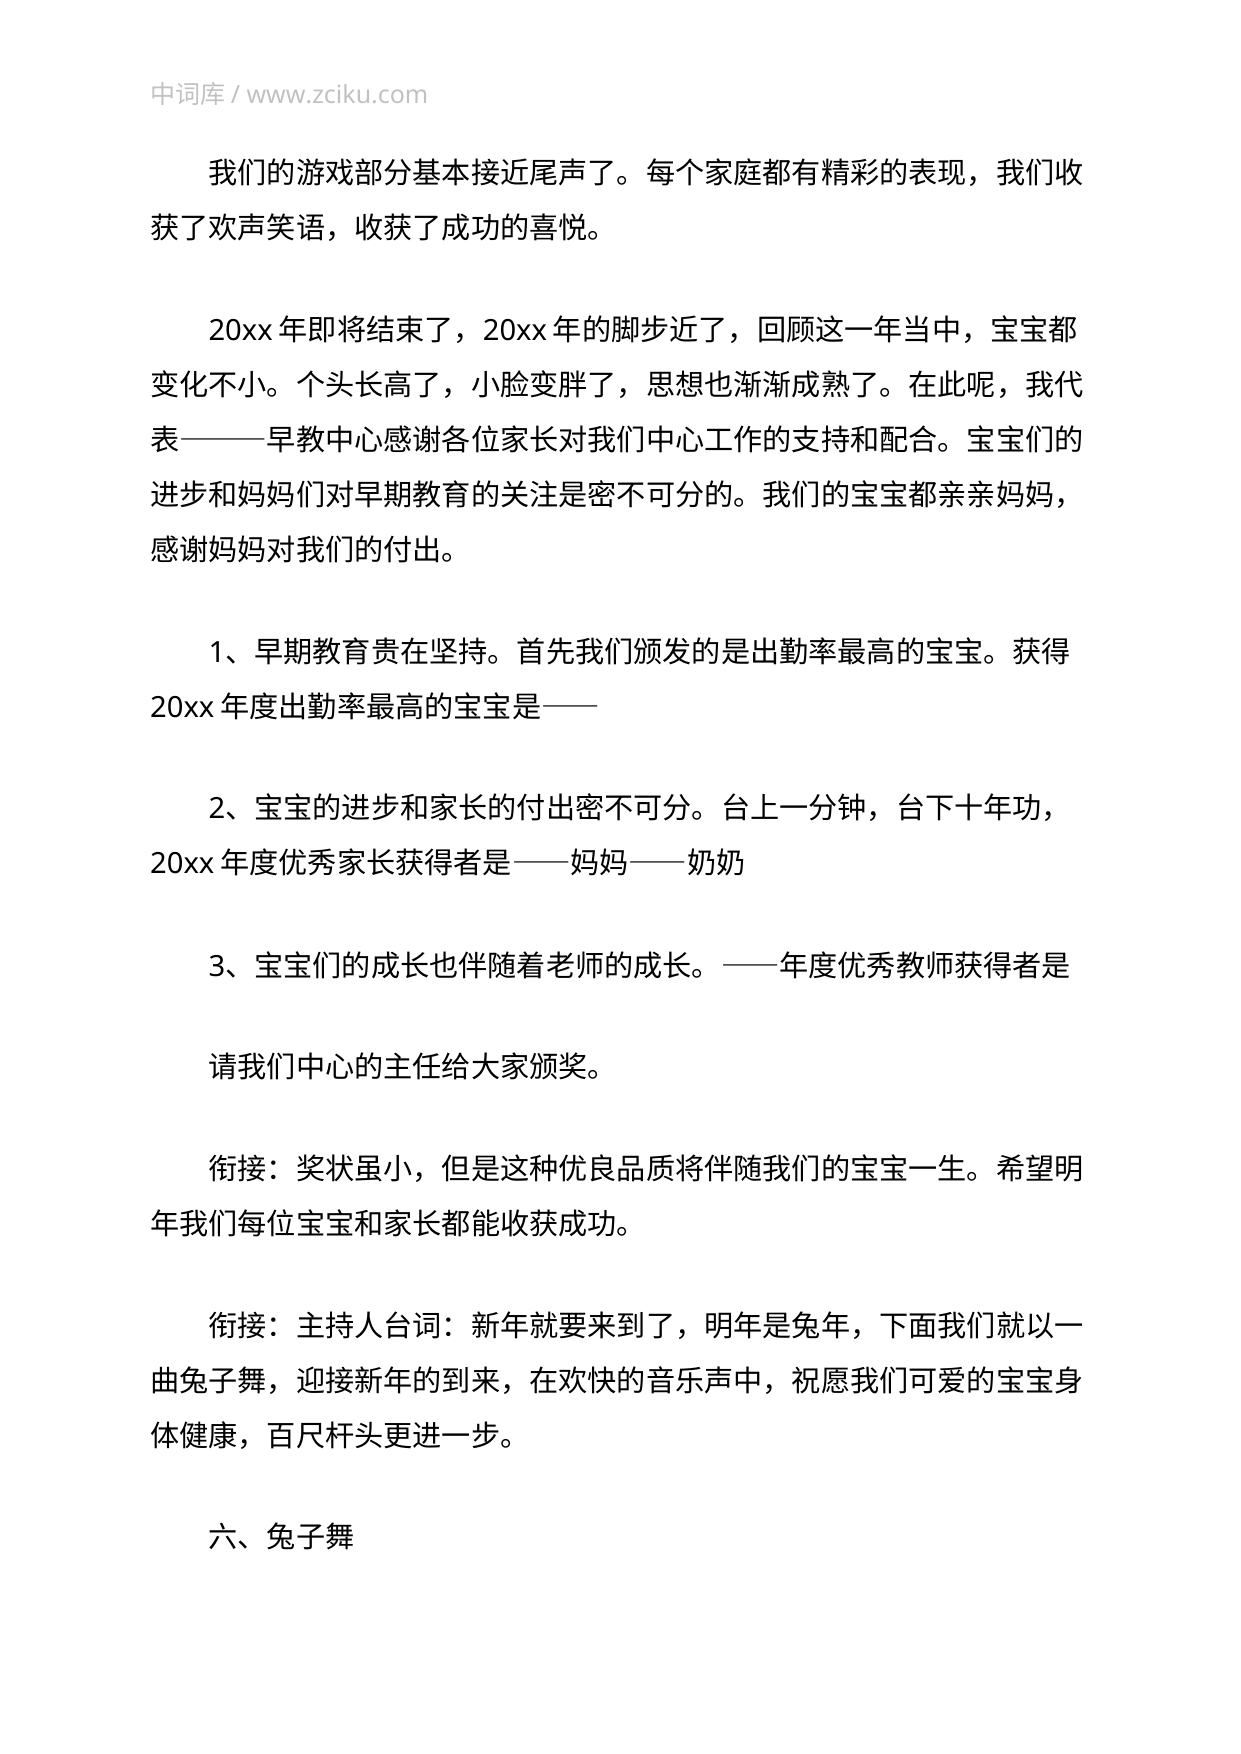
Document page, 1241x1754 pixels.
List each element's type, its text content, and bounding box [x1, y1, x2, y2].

text 3、宝宝们的成长也伴随着老师的成长。——年度优秀教师获得者是 [150, 942, 1090, 984]
text 我们的游戏部分基本接近尾声了。每个家庭都有精彩的表现，我们收获了欢声笑语，收获了成功的喜悦。 [150, 150, 1090, 247]
text 20xx年即将结束了，20xx年的脚步近了，回顾这一年当中，宝宝都变化不小。个头长高了，小脸变胖了，思想也渐渐成熟了。在此呢，我代表———早教中心感谢各位家长对我们中心工作的支持和配合。宝宝们的进步和妈妈们对早期教育的关注是密不可分的。我们的宝宝都亲亲妈妈，感谢妈妈对我们的付出。 [150, 307, 1090, 569]
text 1、早期教育贵在坚持。首先我们颁发的是出勤率最高的宝宝。获得20xx年度出勤率最高的宝宝是—— [150, 628, 1090, 726]
text 衔接：主持人台词：新年就要来到了，明年是兔年，下面我们就以一曲兔子舞，迎接新年的到来，在欢快的音乐声中，祝愿我们可爱的宝宝身体健康，百尺杆头更进一步。 [150, 1302, 1090, 1454]
text 六、兔子舞 [150, 1514, 1090, 1556]
text 请我们中心的主任给大家颁奖。 [150, 1044, 1090, 1086]
text 衔接：奖状虽小，但是这种优良品质将伴随我们的宝宝一生。希望明年我们每位宝宝和家长都能收获成功。 [150, 1146, 1090, 1243]
text 2、宝宝的进步和家长的付出密不可分。台上一分钟，台下十年功，20xx年度优秀家长获得者是——妈妈——奶奶 [150, 785, 1090, 882]
